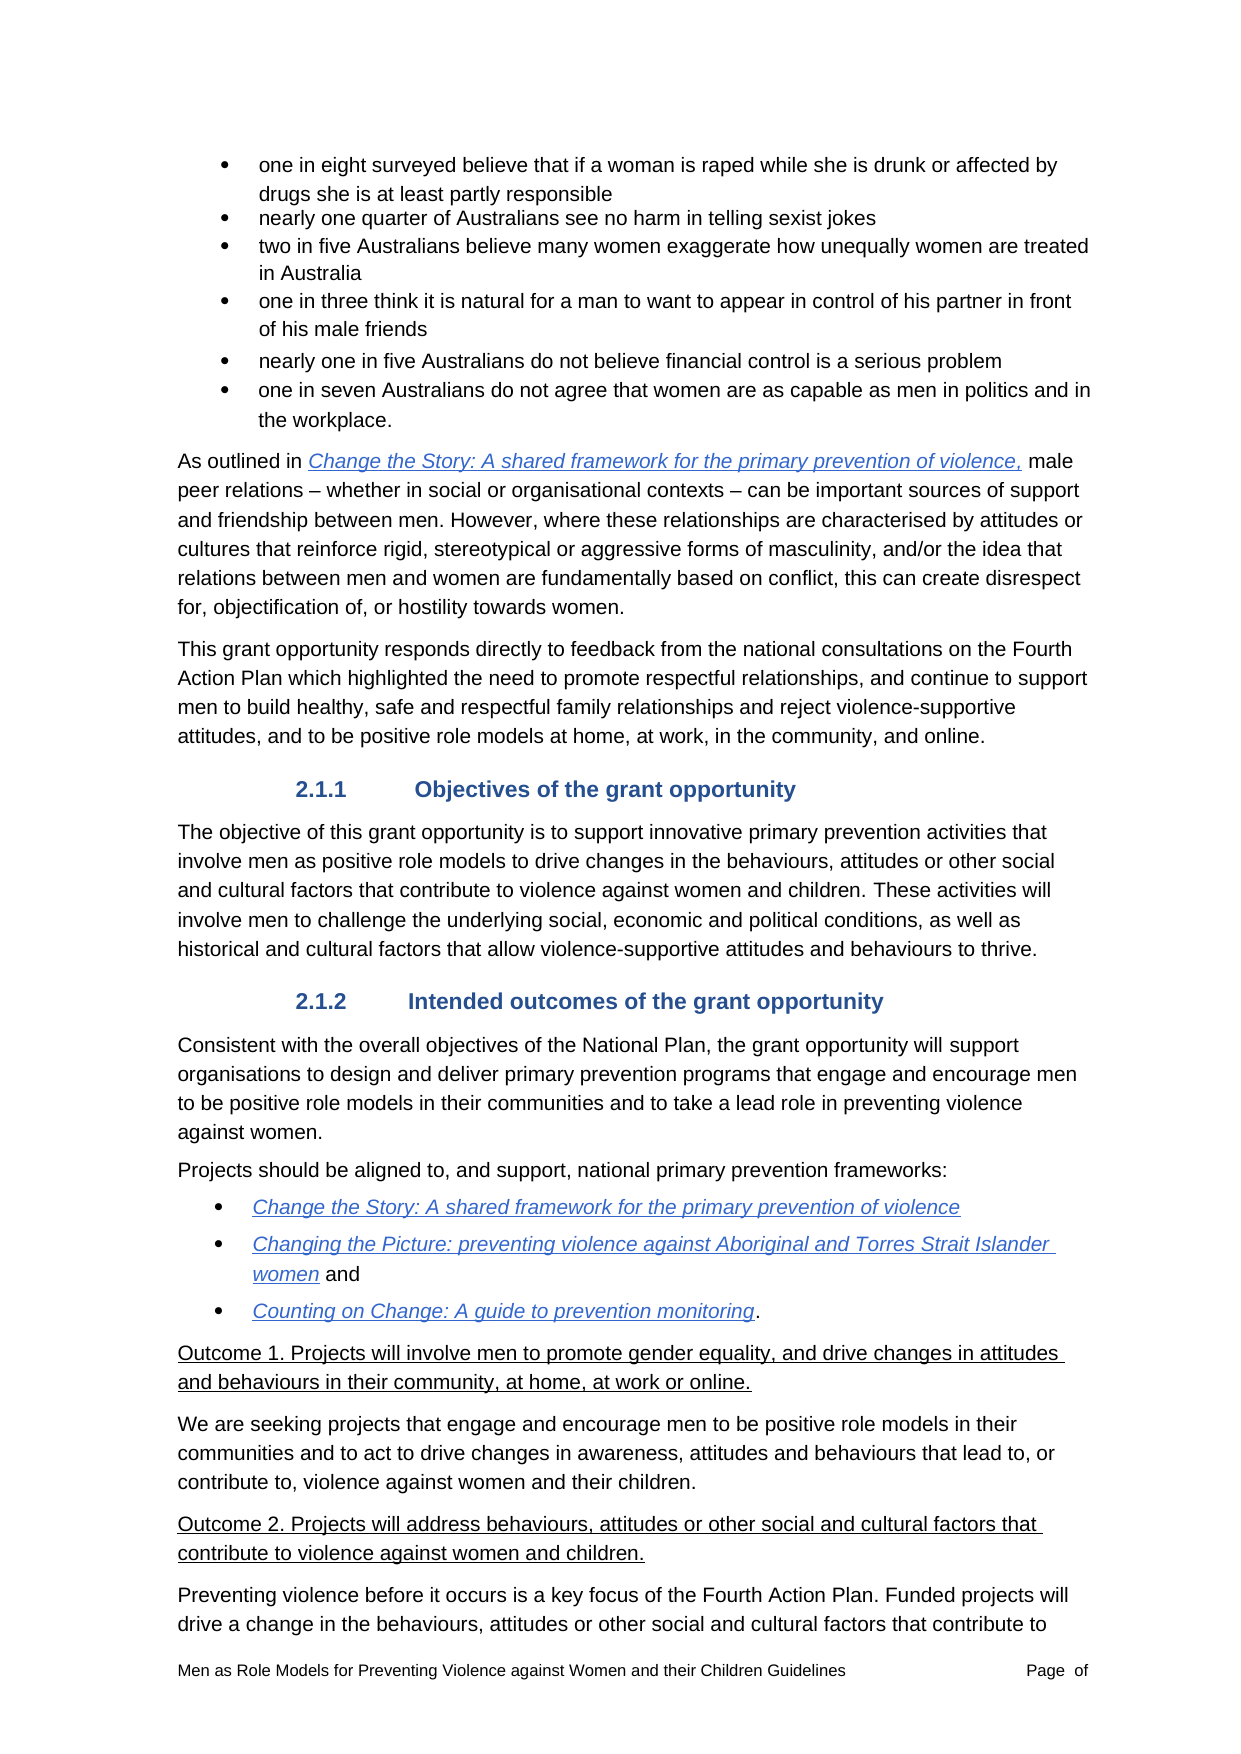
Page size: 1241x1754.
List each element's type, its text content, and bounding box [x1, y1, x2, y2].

text The objective of this grant opportunity is to support innovative primary prevention activities that involve men as positive role models to drive changes in the behaviours, attitudes or other social and cultural factors that contribute to violence against women and children. These activities will involve men to challenge the underlying social, economic and political conditions, as well as historical and cultural factors that allow violence-supportive attitudes and behaviours to thrive. [177, 815, 1092, 961]
list We are seeking projects that engage and encourage men to be positive role models in their communities and to act to drive changes in awareness, attitudes and behaviours that lead to, or contribute to, violence against women and their children. [177, 1406, 1092, 1494]
list one in eight surveyed believe that if a woman is raped while she is drunk or affected by drugs she is at least partly responsible [221, 148, 1092, 206]
subtitle Intended outcomes of the grant opportunity [295, 986, 1092, 1015]
list nearly one in five Australians do not believe financial control is a serious problem [221, 344, 1092, 373]
list Changing the Picture: preventing violence against Aboriginal and Torres Strait Islander women and [215, 1227, 1092, 1286]
list one in seven Australians do not agree that women are as capable as men in politics and in the workplace. [221, 373, 1092, 431]
list two in five Australians believe many women exaggerate how unequally women are treated in Australia [221, 234, 1092, 285]
text Outcome 2. Projects will address behaviours, attitudes or other social and cultural factors that contribute to violence against women and children. [177, 1506, 1092, 1565]
list Consistent with the overall objectives of the National Plan, the grant opportunity will support organisations to design and deliver primary prevention programs that engage and encourage men to be positive role models in their communities and to take a lead role in preventing violence against women. [177, 1027, 1092, 1144]
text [177, 1577, 1092, 1636]
list Counting on Change: A guide to prevention monitoring. [215, 1294, 1092, 1323]
subtitle Objectives of the grant opportunity [295, 773, 1092, 802]
text Outcome 1. Projects will involve men to promote gender equality, and drive changes in attitudes and behaviours in their community, at home, at work or online. [177, 1336, 1092, 1394]
text This grant opportunity responds directly to feedback from the national consultations on the Fourth Action Plan which highlighted the need to promote respectful relationships, and continue to support men to build healthy, safe and respectful family relationships and reject violence-supportive attitudes, and to be positive role models at home, at work, in the community, and online. [177, 631, 1092, 748]
list Projects should be aligned to, and support, national primary prevention frameworks: [177, 1152, 1092, 1181]
list nearly one quarter of Australians see no harm in telling sexist jokes [221, 206, 1092, 230]
text As outlined in Change the Story: A shared framework for the primary prevention of violence, male peer relations – whether in social or organisational contexts – can be important sources of support and friendship between men. However, where these relationships are characterised by attitudes or cultures that reinforce rigid, stereotypical or aggressive forms of masculinity, and/or the idea that relations between men and women are fundamentally based on conflict, this can create disrespect for, objectification of, or hostility towards women. [177, 444, 1092, 619]
list one in three think it is natural for a man to want to appear in control of his partner in front of his male friends [221, 289, 1092, 340]
list Change the Story: A shared framework for the primary prevention of violence [215, 1190, 1092, 1219]
